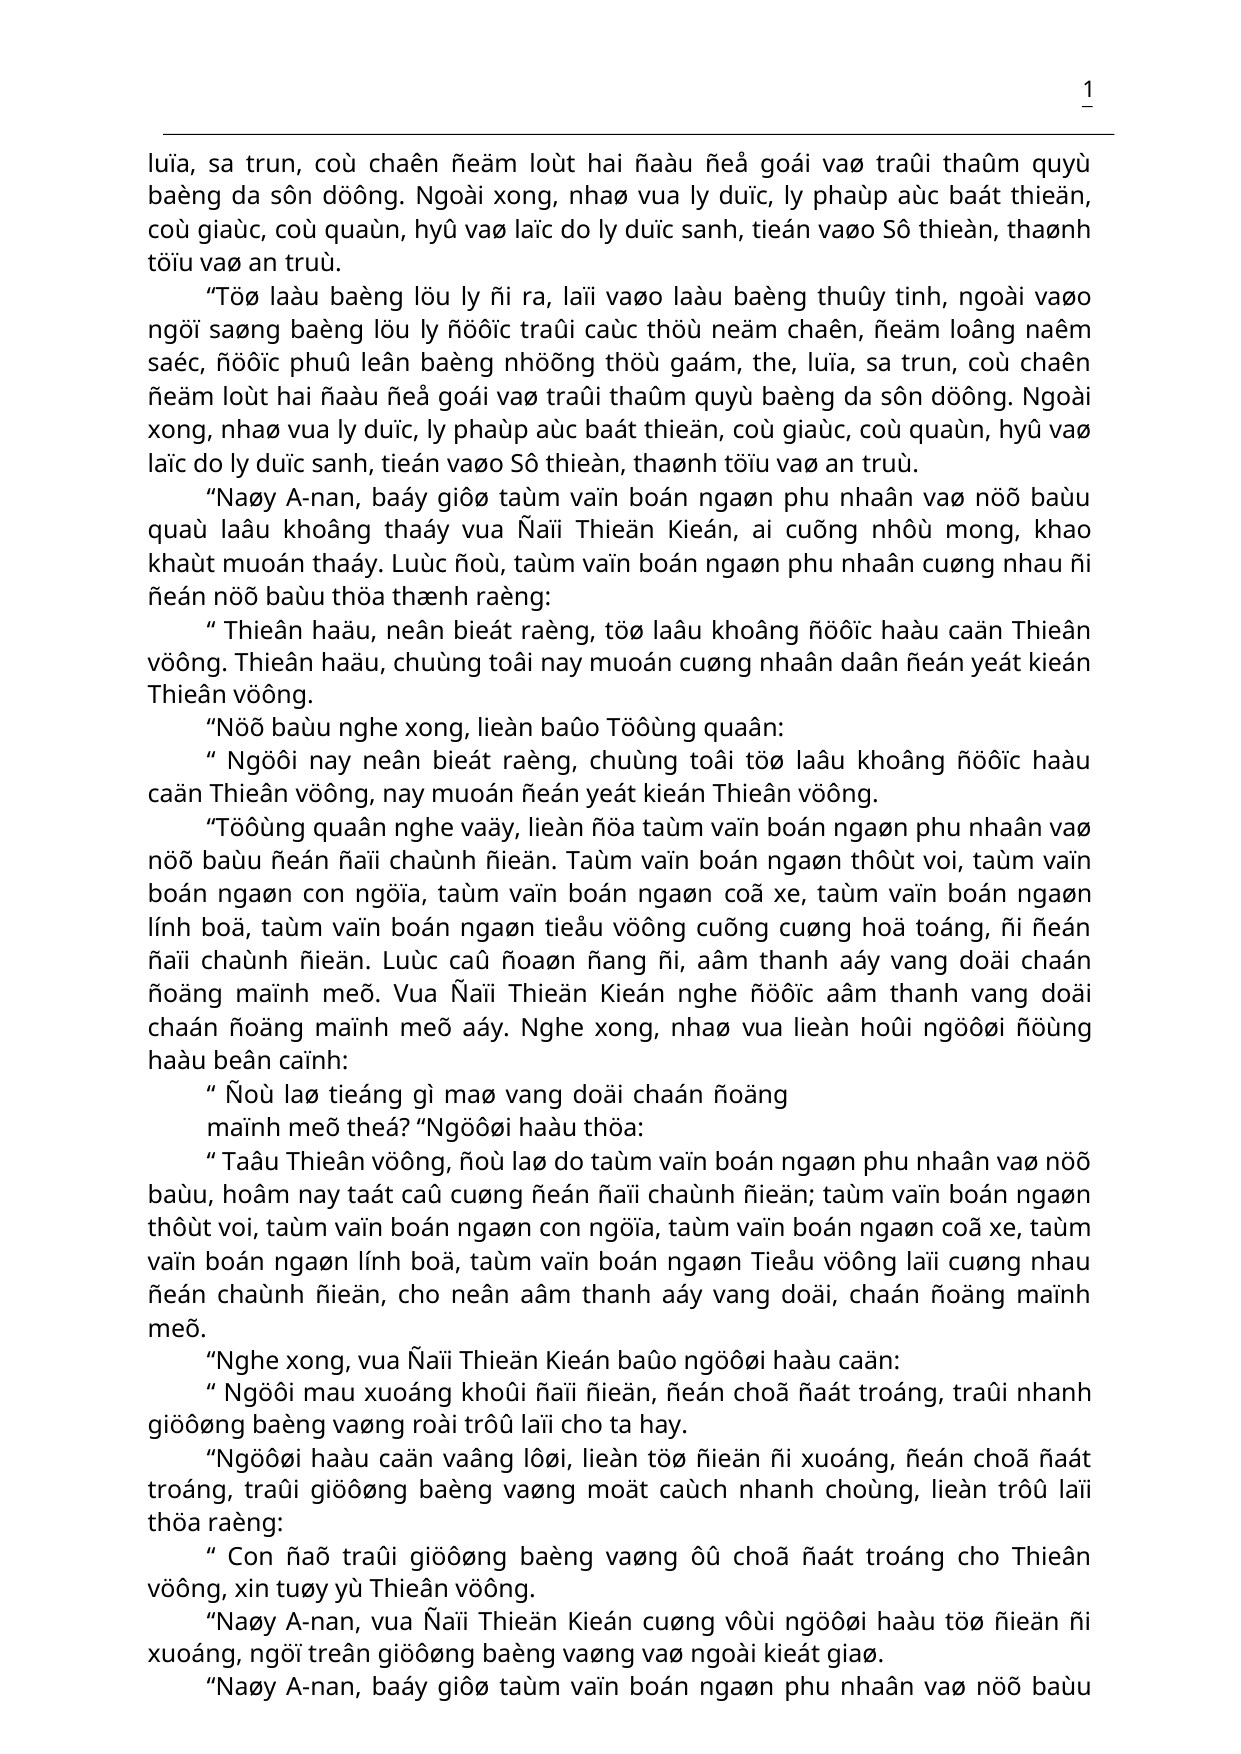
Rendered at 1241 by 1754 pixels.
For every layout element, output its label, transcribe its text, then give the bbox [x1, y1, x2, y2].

text “Ngöôøi haàu caän vaâng lôøi, lieàn töø ñieän ñi xuoáng, ñeán choã ñaát troáng, traûi giöôøng baèng vaøng moät caùch nhanh choùng, lieàn trôû laïi thöa raèng: [147, 1441, 1093, 1539]
text “­ Taâu Thieân vöông, ñoù laø do taùm vaïn boán ngaøn phu nhaân vaø nöõ baùu, hoâm nay taát caû cuøng ñeán ñaïi chaùnh ñieän; taùm vaïn boán ngaøn thôùt voi, taùm vaïn boán ngaøn con ngöïa, taùm vaïn boán ngaøn coã xe, taùm vaïn boán ngaøn lính boä, taùm vaïn boán ngaøn Tieåu vöông laïi cuøng nhau ñeán chaùnh ñieän, cho neân aâm thanh aáy vang doäi, chaán ñoäng maïnh meõ. [147, 1144, 1092, 1344]
text “Töø laàu baèng löu ly ñi ra, laïi vaøo laàu baèng thuûy tinh, ngoài vaøo ngöï saøng baèng löu ly ñöôïc traûi caùc thöù neäm chaên, ñeäm loâng naêm saéc, ñöôïc phuû leân baèng nhöõng thöù gaám, the, luïa, sa trun, coù chaên ñeäm loùt hai ñaàu ñeå goái vaø traûi thaûm quyù baèng da sôn döông. Ngoài xong, nhaø vua ly duïc, ly phaùp aùc baát thieän, coù giaùc, coù quaùn, hyû vaø laïc do ly duïc sanh, tieán vaøo Sô thieàn, thaønh töïu vaø an truù. [147, 279, 1093, 479]
text “­ Ngöôi nay neân bieát raèng, chuùng toâi töø laâu khoâng ñöôïc haàu caän Thieân vöông, nay muoán ñeán yeát kieán Thieân vöông. [147, 743, 1093, 810]
text “­ Con ñaõ traûi giöôøng baèng vaøng ôû choã ñaát troáng cho Thieân vöông, xin tuøy yù Thieân vöông. [147, 1539, 1093, 1604]
text “Naøy A-nan, vua Ñaïi Thieän Kieán cuøng vôùi ngöôøi haàu töø ñieän ñi xuoáng, ngöï treân giöôøng baèng vaøng vaø ngoài kieát giaø. [147, 1604, 1093, 1669]
text “­ Thieân haäu, neân bieát raèng, töø laâu khoâng ñöôïc haàu caän Thieân vöông. Thieân haäu, chuùng toâi nay muoán cuøng nhaân daân ñeán yeát kieán Thieân vöông. [147, 613, 1093, 711]
text “­ Ngöôi mau xuoáng khoûi ñaïi ñieän, ñeán choã ñaát troáng, traûi nhanh giöôøng baèng vaøng roài trôû laïi cho ta hay. [147, 1376, 1093, 1441]
text “Naøy A-nan, baáy giôø taùm vaïn boán ngaøn phu nhaân vaø nöõ baùu quaù laâu khoâng thaáy vua Ñaïi Thieän Kieán, ai cuõng nhôù mong, khao khaùt muoán thaáy. Luùc ñoù, taùm vaïn boán ngaøn phu nhaân cuøng nhau ñi ñeán nöõ baùu thöa thænh raèng: [147, 479, 1092, 613]
text “Nöõ baùu nghe xong, lieàn baûo Töôùng quaân: [206, 711, 1107, 743]
text “­ Ñoù laø tieáng gì maø vang doäi chaán ñoäng maïnh meõ theá? “Ngöôøi haàu thöa: [206, 1077, 789, 1144]
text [147, 1669, 1093, 1702]
text luïa, sa trun, coù chaên ñeäm loùt hai ñaàu ñeå goái vaø traûi thaûm quyù baèng da sôn döông. Ngoài xong, nhaø vua ly duïc, ly phaùp aùc baát thieän, coù giaùc, coù quaùn, hyû vaø laïc do ly duïc sanh, tieán vaøo Sô thieàn, thaønh töïu vaø an truù. [147, 145, 1093, 279]
text “Töôùng quaân nghe vaäy, lieàn ñöa taùm vaïn boán ngaøn phu nhaân vaø nöõ baùu ñeán ñaïi chaùnh ñieän. Taùm vaïn boán ngaøn thôùt voi, taùm vaïn boán ngaøn con ngöïa, taùm vaïn boán ngaøn coã xe, taùm vaïn boán ngaøn lính boä, taùm vaïn boán ngaøn tieåu vöông cuõng cuøng hoä toáng, ñi ñeán ñaïi chaùnh ñieän. Luùc caû ñoaøn ñang ñi, aâm thanh aáy vang doäi chaán ñoäng maïnh meõ. Vua Ñaïi Thieän Kieán nghe ñöôïc aâm thanh vang doäi chaán ñoäng maïnh meõ aáy. Nghe xong, nhaø vua lieàn hoûi ngöôøi ñöùng haàu beân caïnh: [147, 810, 1093, 1077]
text “Nghe xong, vua Ñaïi Thieän Kieán baûo ngöôøi haàu caän: [206, 1344, 1107, 1376]
